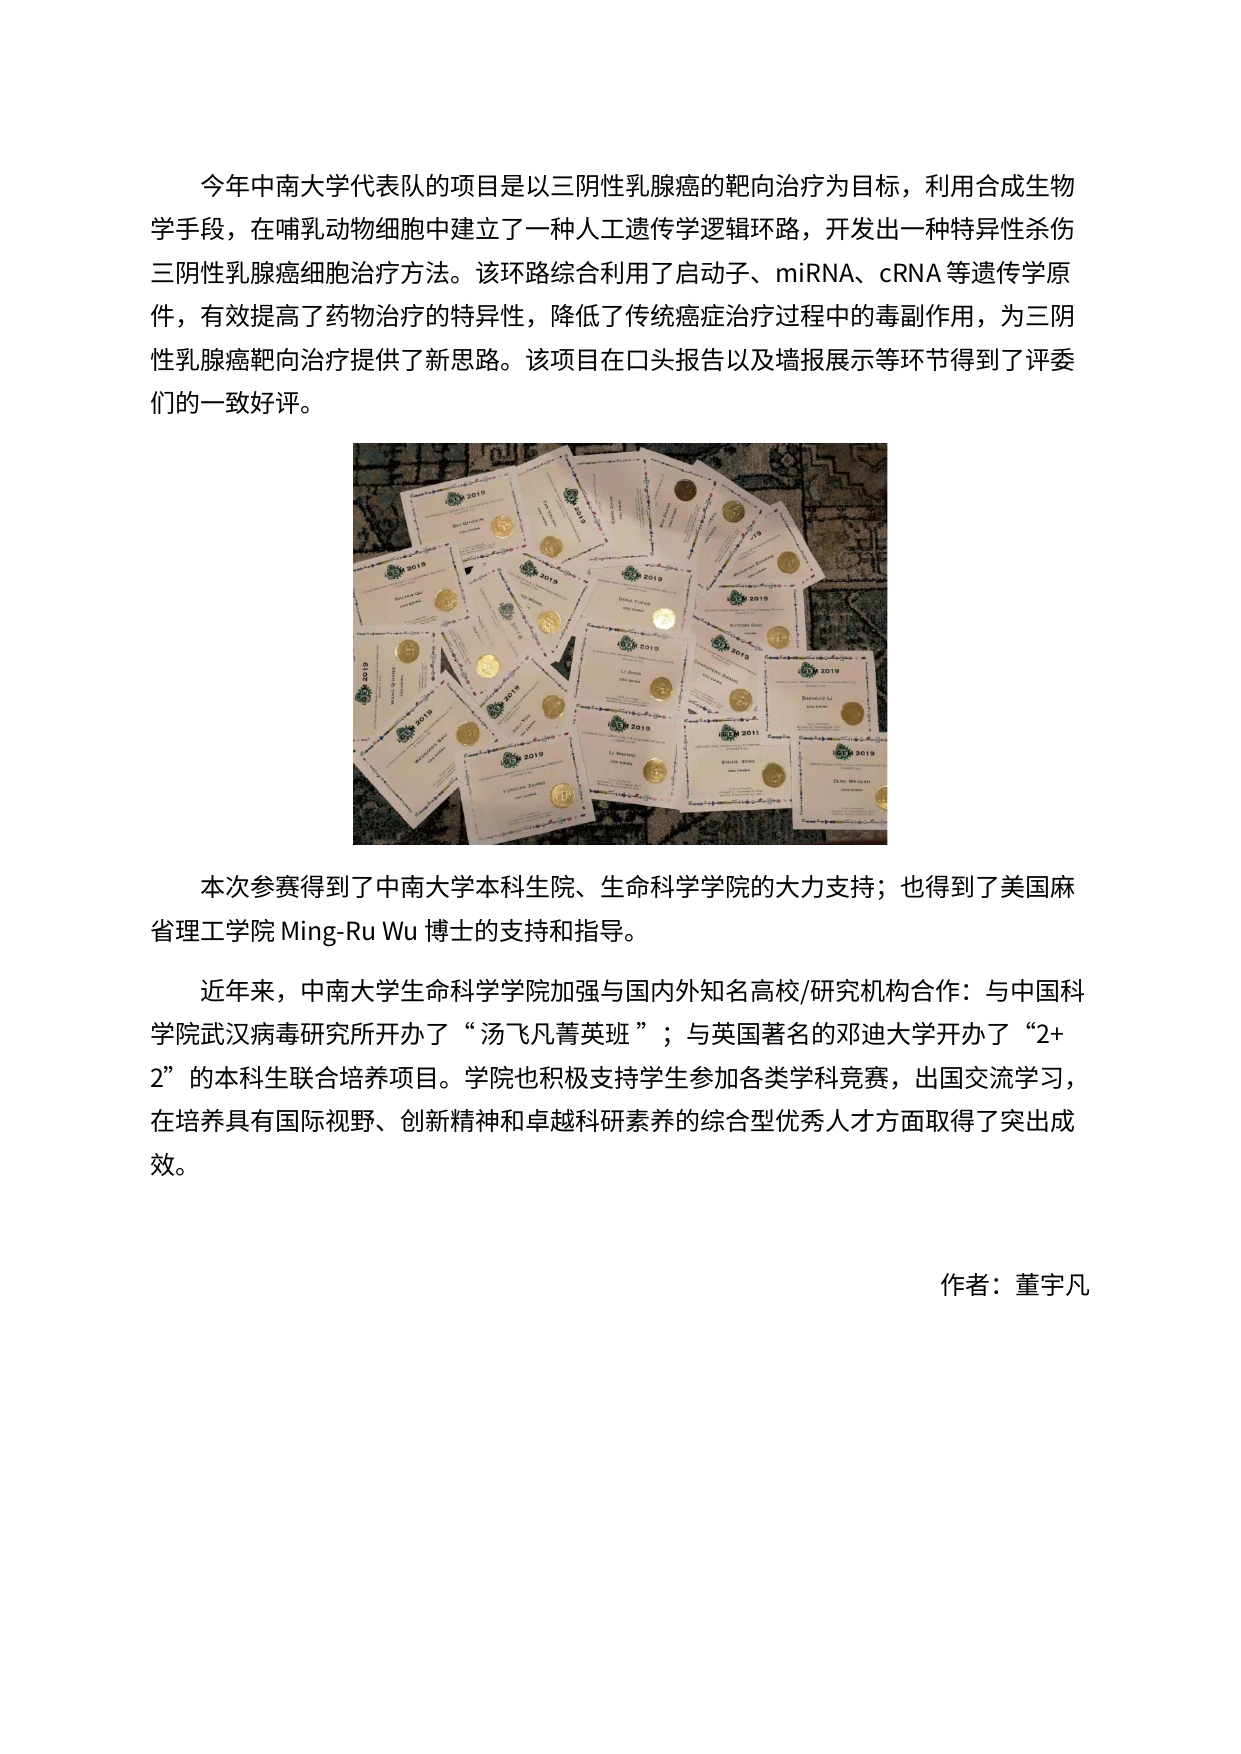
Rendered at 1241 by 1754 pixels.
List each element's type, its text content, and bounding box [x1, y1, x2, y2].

text 本次参赛得到了中南大学本科生院、生命科学学院的大力支持；也得到了美国麻省理工学院Ming-Ru Wu博士的支持和指导。 [150, 868, 1090, 948]
picture [353, 443, 888, 845]
text 今年中南大学代表队的项目是以三阴性乳腺癌的靶向治疗为目标，利用合成生物学手段，在哺乳动物细胞中建立了一种人工遗传学逻辑环路，开发出一种特异性杀伤三阴性乳腺癌细胞治疗方法。该环路综合利用了启动子、miRNA、cRNA等遗传学原件，有效提高了药物治疗的特异性，降低了传统癌症治疗过程中的毒副作用，为三阴性乳腺癌靶向治疗提供了新思路。该项目在口头报告以及墙报展示等环节得到了评委们的一致好评。 [150, 166, 1090, 420]
text 近年来，中南大学生命科学学院加强与国内外知名高校/研究机构合作：与中国科学院武汉病毒研究所开办了“ 汤飞凡菁英班 ”；与英国著名的邓迪大学开办了“2+2”的本科生联合培养项目。学院也积极支持学生参加各类学科竞赛，出国交流学习，在培养具有国际视野、创新精神和卓越科研素养的综合型优秀人才方面取得了突出成效。 [150, 971, 1090, 1181]
text 作者：董宇凡 [150, 1265, 1090, 1302]
